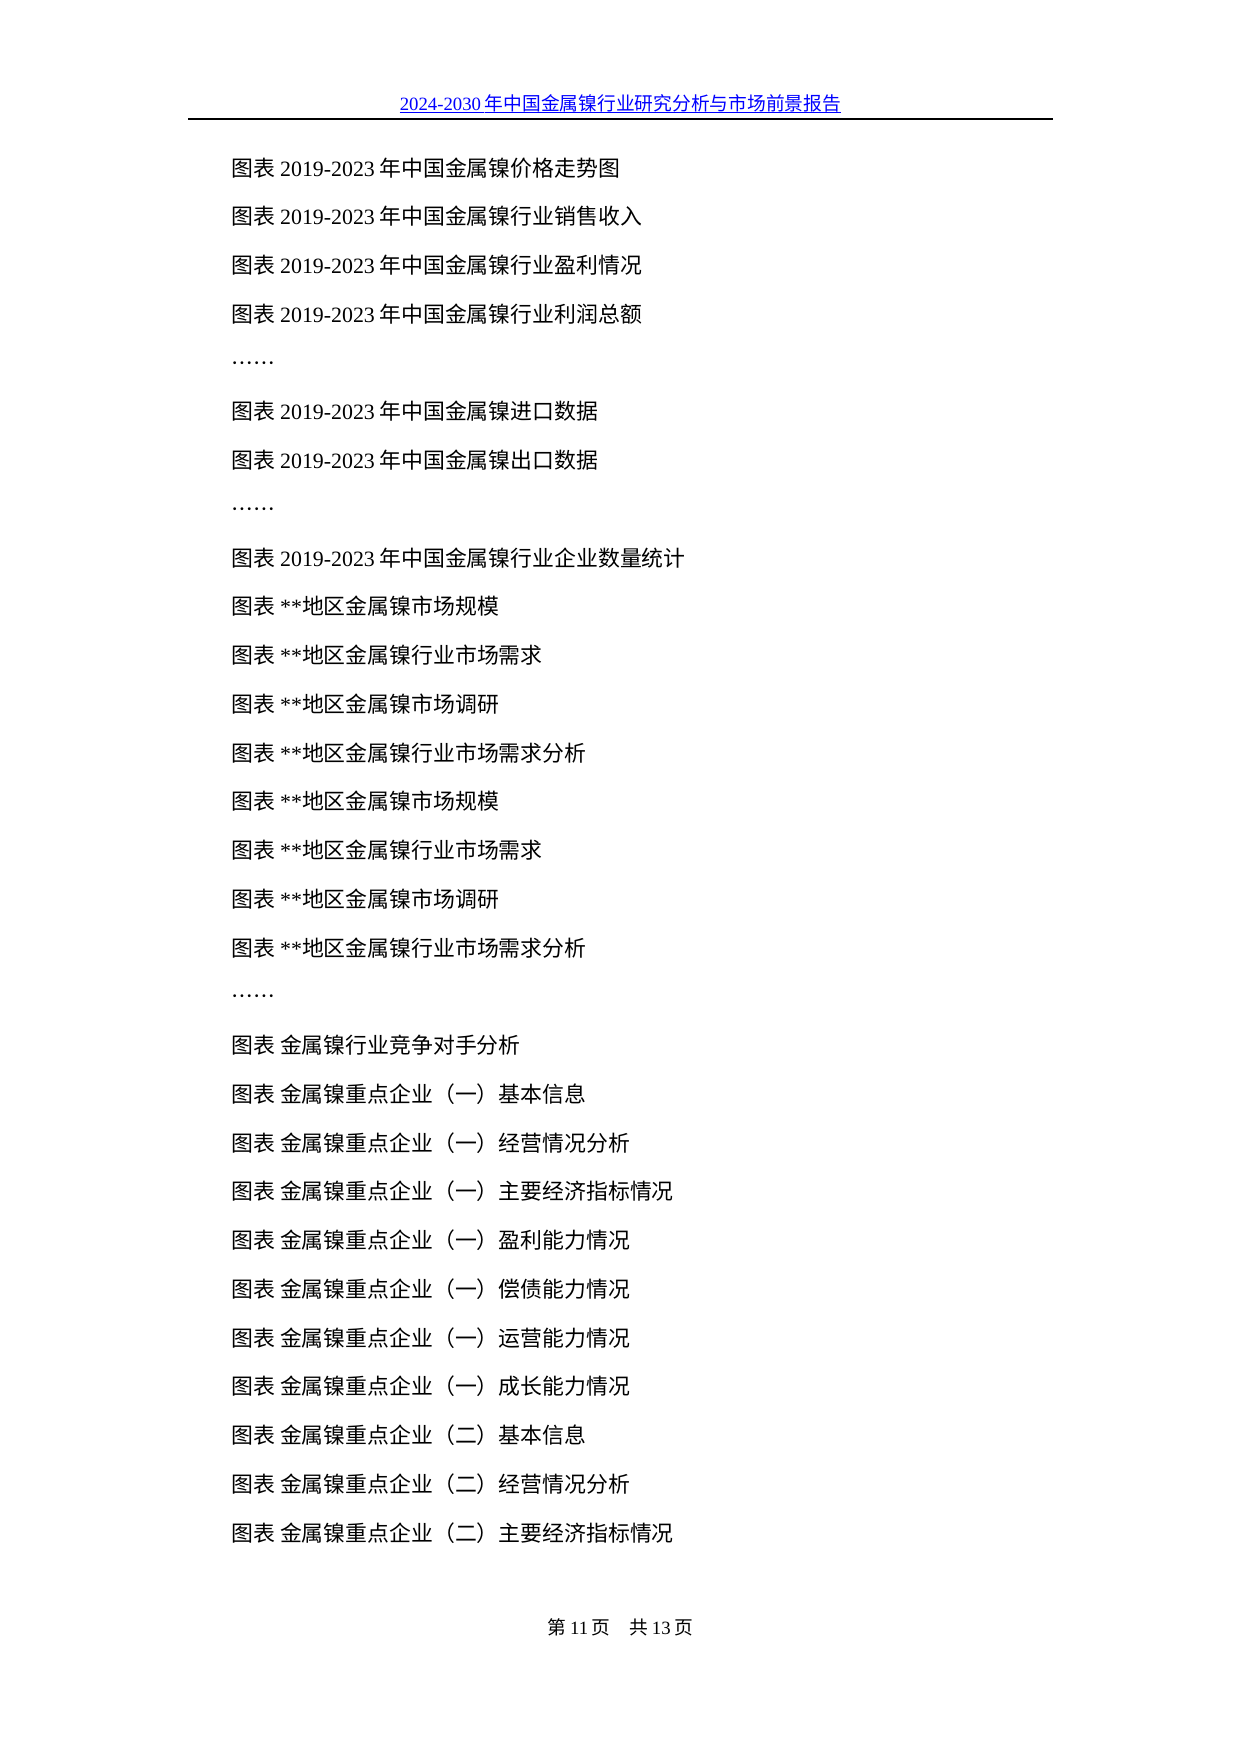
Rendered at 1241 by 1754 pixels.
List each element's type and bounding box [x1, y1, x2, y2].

text [187, 150, 1053, 1548]
